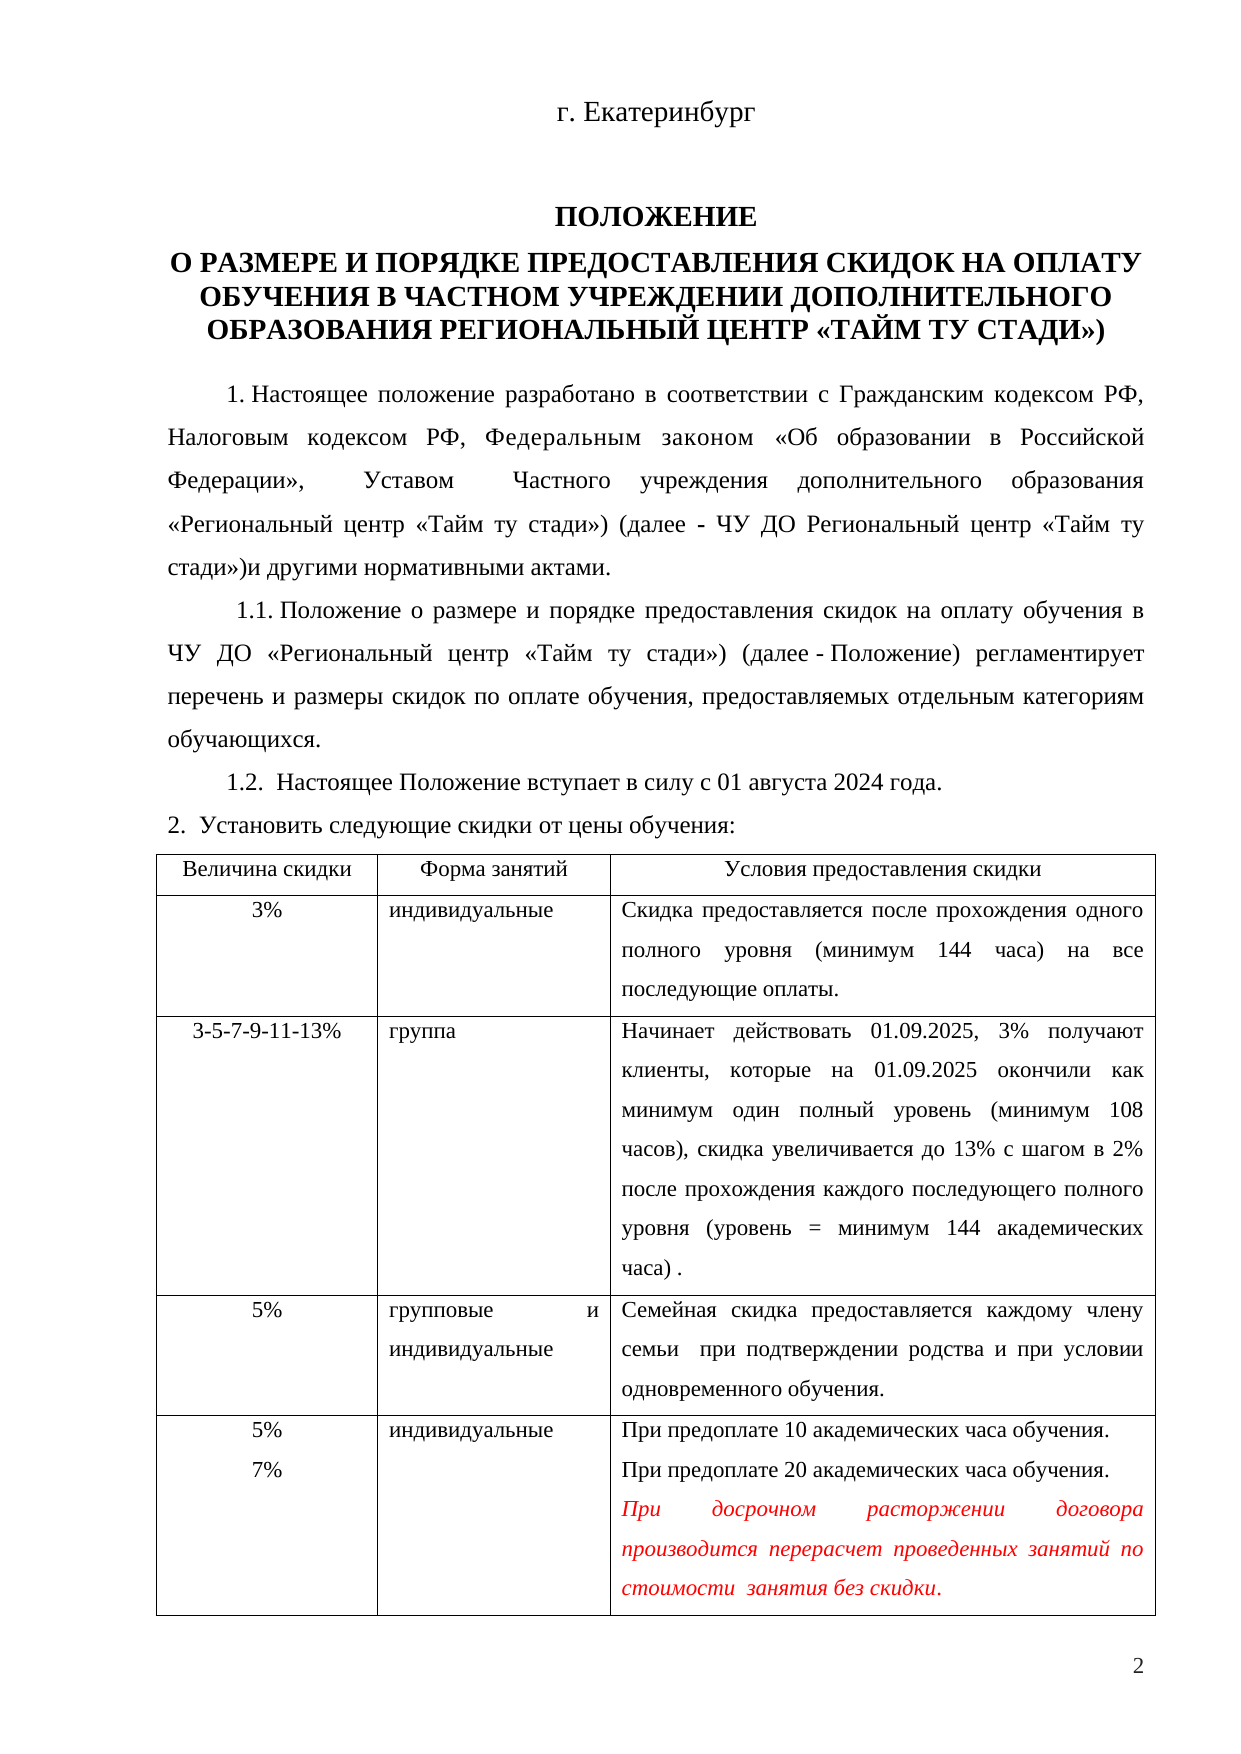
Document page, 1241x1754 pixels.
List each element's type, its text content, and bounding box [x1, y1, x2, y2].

text 1.2. Настоящее Положение вступает в силу с 01 августа 2024 года. [167, 767, 1145, 796]
text о размере и порядке предоставления скидок на оплату обучения в Частном учреждении дополнительного образования Региональный центр «Тайм ту стади») [167, 245, 1145, 346]
table_cell 5% 7% [157, 1416, 377, 1615]
table_cell Cемейная скидка предоставляется каждому члену семьи при подтверждении родства и при условии одновременного обучения. [611, 1296, 1155, 1415]
table_header Величина скидки [157, 855, 377, 895]
text 1. Настоящее положение разработано в соответствии с Гражданским кодексом РФ, Налоговым кодексом РФ, Федеральным законом «Об образовании в Российской Федерации», Уставом Частного учреждения дополнительного образования «Региональный центр «Тайм ту стади») (далее - ЧУ ДО Региональный центр «Тайм ту стади»)и другими нормативными актами. [167, 379, 1145, 581]
table_cell группа [378, 1017, 610, 1294]
table_cell Начинает действовать 01.09.2025, 3% получают клиенты, которые на 01.09.2025 окончили как минимум один полный уровень (минимум 108 часов), скидка увеличивается до 13% с шагом в 2% после прохождения каждого последующего полного уровня (уровень = минимум 144 академических часа) . [611, 1017, 1155, 1294]
text г. Екатеринбург [167, 94, 1145, 127]
text 2. Установить следующие скидки от цены обучения: [167, 811, 1145, 839]
table_cell Скидка предоставляется после прохождения одного полного уровня (минимум 144 часа) на все последующие оплаты. [611, 896, 1155, 1016]
table_cell групповые и индивидуальные [378, 1296, 610, 1415]
table_cell индивидуальные [378, 896, 610, 1016]
table_cell индивидуальные [378, 1416, 610, 1615]
text ПОЛОЖЕНИЕ [167, 199, 1145, 233]
table_header Форма занятий [378, 855, 610, 895]
table_cell 3-5-7-9-11-13% [157, 1017, 377, 1294]
table_header Условия предоставления скидки [611, 855, 1155, 895]
table_cell 5% [157, 1296, 377, 1415]
table_cell 3% [157, 896, 377, 1016]
text 1.1. Положение о размере и порядке предоставления скидок на оплату обучения в ЧУ ДО «Региональный центр «Тайм ту стади») (далее - Положение) регламентирует перечень и размеры скидок по оплате обучения, предоставляемых отдельным категориям обучающихся. [167, 595, 1145, 753]
table_cell При предоплате 10 академических часа обучения. При предоплате 20 академических часа обучения. При досрочном расторжении договора производится перерасчет проведенных занятий по стоимости занятия без скидки. [611, 1416, 1155, 1615]
